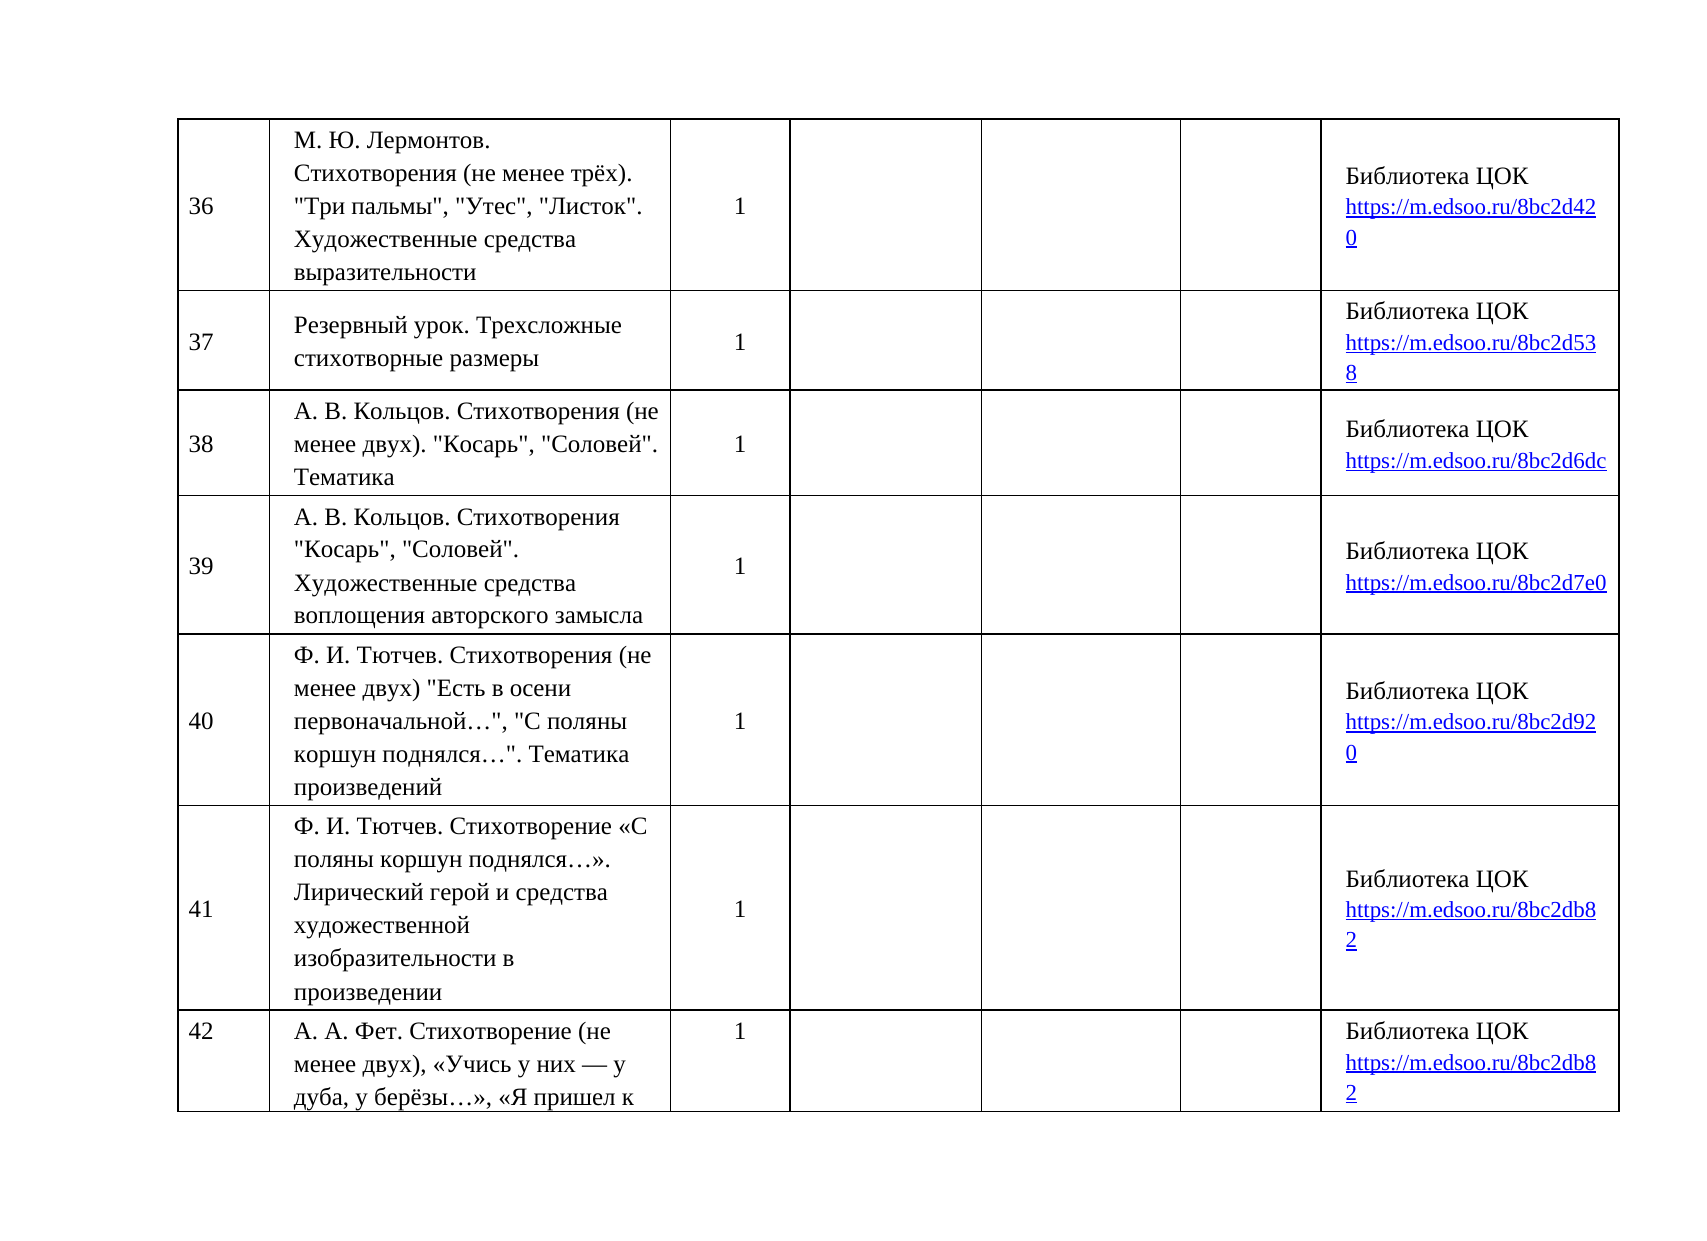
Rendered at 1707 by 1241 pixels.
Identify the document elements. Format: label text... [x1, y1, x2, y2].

table_cell 1 [671, 635, 789, 805]
table_cell [1181, 120, 1320, 289]
table_cell [982, 391, 1180, 495]
table_cell Библиотека ЦОК https://m.edsoo.ru/8bc2d6dc [1322, 391, 1618, 495]
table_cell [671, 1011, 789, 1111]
table_cell [982, 635, 1180, 805]
table_cell 1 [671, 120, 789, 289]
table_cell 40 [179, 635, 269, 805]
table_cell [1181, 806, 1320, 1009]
table_cell Библиотека ЦОК https://m.edsoo.ru/8bc2d7e0 [1322, 496, 1618, 633]
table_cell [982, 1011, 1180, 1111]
table_cell [791, 496, 981, 633]
table_cell 39 [179, 496, 269, 633]
table_cell [982, 291, 1180, 389]
table_cell [982, 120, 1180, 289]
table_cell [791, 635, 981, 805]
table_cell 38 [179, 391, 269, 495]
table_cell А. В. Кольцов. Стихотворения (не менее двух). "Косарь", "Соловей". Тематика [270, 391, 670, 495]
table_cell Ф. И. Тютчев. Стихотворение «С поляны коршун поднялся…». Лирический герой и средства художественной изобразительности в произведении [270, 806, 670, 1009]
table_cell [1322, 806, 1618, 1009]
table_cell 1 [671, 291, 789, 389]
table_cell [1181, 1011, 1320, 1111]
table_cell [791, 391, 981, 495]
table_cell Библиотека ЦОК https://m.edsoo.ru/8bc2d920 [1322, 635, 1618, 805]
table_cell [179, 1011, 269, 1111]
table_cell [791, 120, 981, 289]
table_cell М. Ю. Лермонтов. Стихотворения (не менее трёх). "Три пальмы", "Утес", "Листок". Художественные средства выразительности [270, 120, 670, 289]
table_cell [791, 291, 981, 389]
table_cell Библиотека ЦОК https://m.edsoo.ru/8bc2d420 [1322, 120, 1618, 289]
table_cell 36 [179, 120, 269, 289]
table_cell [1181, 391, 1320, 495]
table_cell 41 [179, 806, 269, 1009]
table_cell А. В. Кольцов. Стихотворения "Косарь", "Соловей". Художественные средства воплощения авторского замысла [270, 496, 670, 633]
table_cell [982, 496, 1180, 633]
table_cell Ф. И. Тютчев. Стихотворения (не менее двух) "Есть в осени первоначальной…", "С поляны коршун поднялся…". Тематика произведений [270, 635, 670, 805]
table_cell [1181, 635, 1320, 805]
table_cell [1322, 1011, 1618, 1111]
table_cell [1181, 496, 1320, 633]
table_cell 1 [671, 391, 789, 495]
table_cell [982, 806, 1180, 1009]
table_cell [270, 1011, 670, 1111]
table_cell Библиотека ЦОК https://m.edsoo.ru/8bc2d538 [1322, 291, 1618, 389]
table_cell 37 [179, 291, 269, 389]
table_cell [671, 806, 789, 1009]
table_cell [1181, 291, 1320, 389]
table_cell Резервный урок. Трехсложные стихотворные размеры [270, 291, 670, 389]
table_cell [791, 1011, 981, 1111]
table_cell 1 [671, 496, 789, 633]
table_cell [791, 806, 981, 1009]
